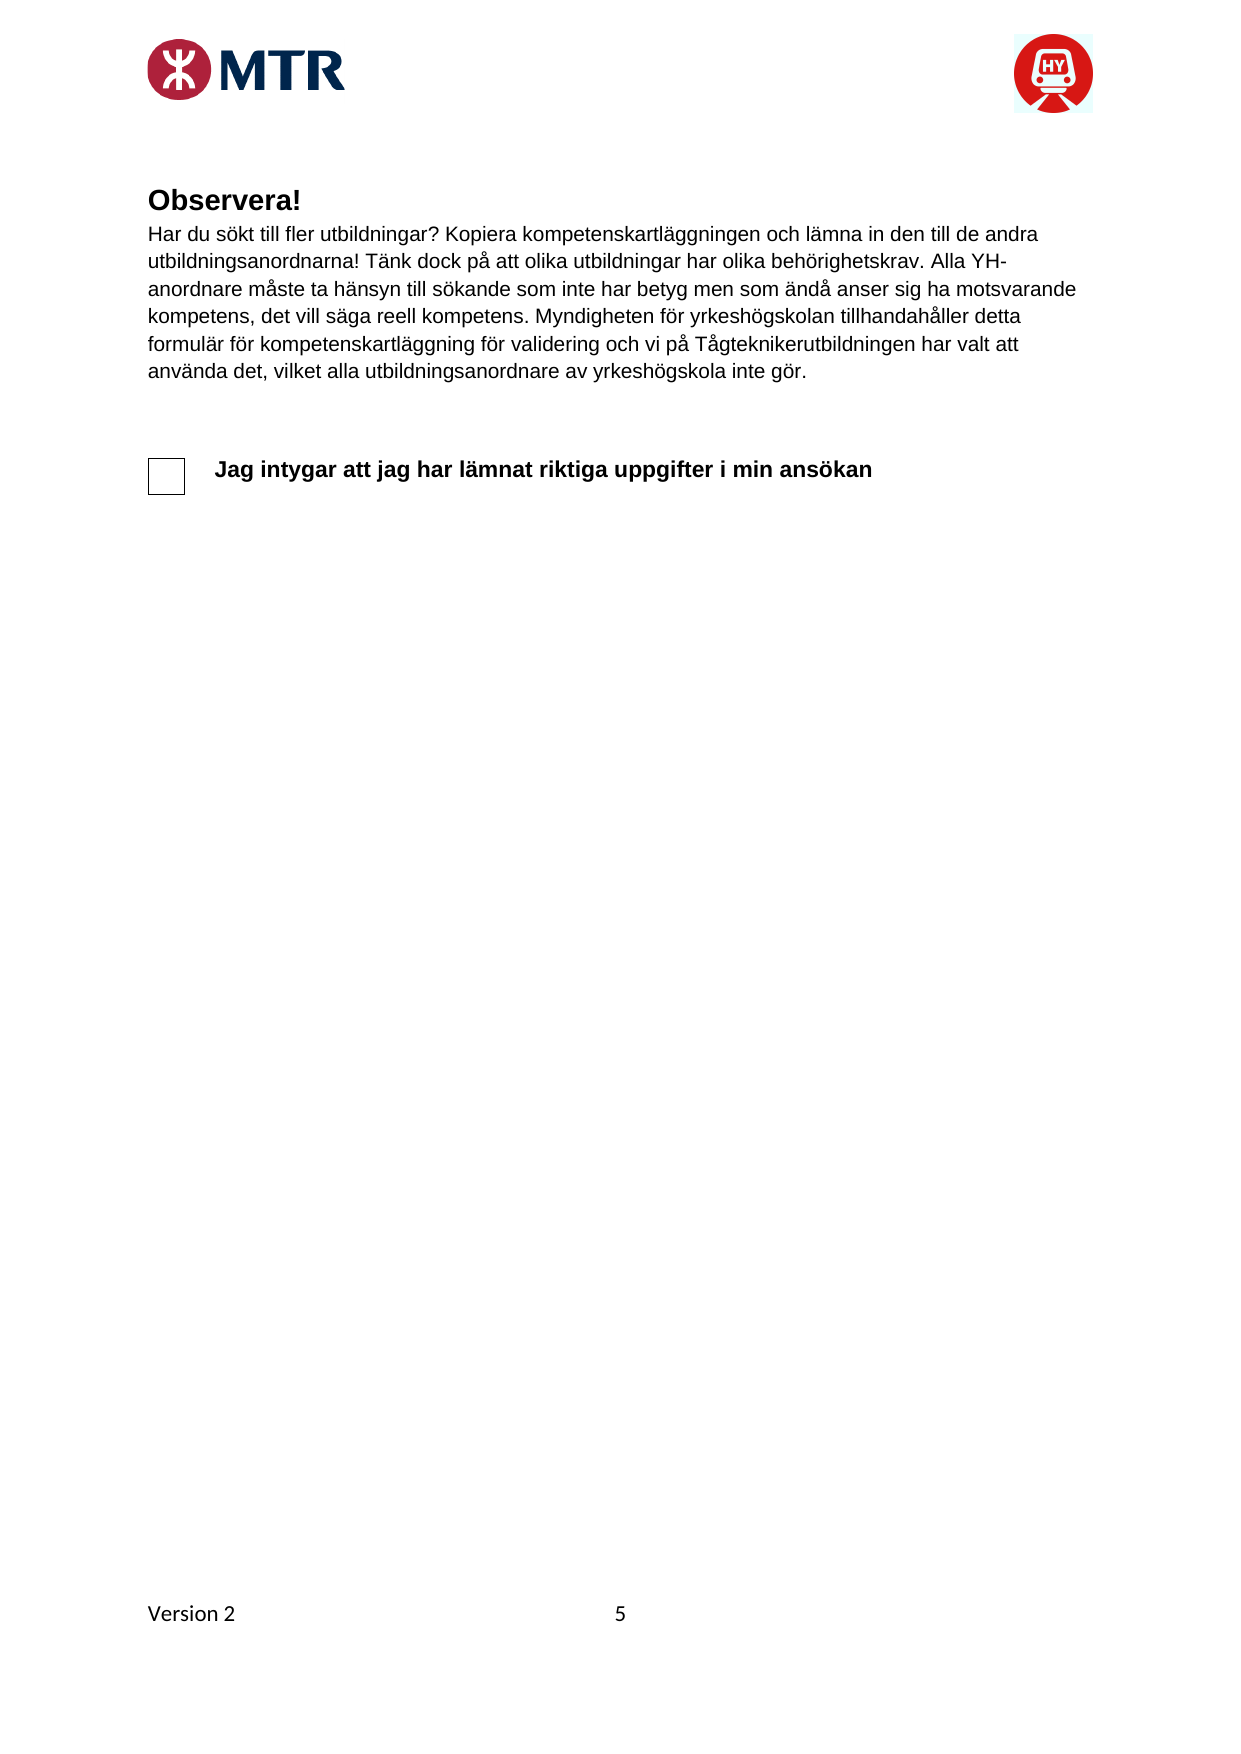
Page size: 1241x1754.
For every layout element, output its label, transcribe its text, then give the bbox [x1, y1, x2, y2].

text Jag intygar att jag har lämnat riktiga uppgifter i min ansökan [148, 456, 1093, 482]
subtitle Observera! [148, 183, 1093, 217]
picture [147, 39, 345, 104]
text Har du sökt till fler utbildningar? Kopiera kompetenskartläggningen och lämna in den till de andra utbildningsanordnarna! Tänk dock på att olika utbildningar har olika behörighetskrav. Alla YH-anordnare måste ta hänsyn till sökande som inte har betyg men som ändå anser sig ha motsvarande kompetens, det vill säga reell kompetens. Myndigheten för yrkeshögskolan tillhandahåller detta formulär för kompetenskartläggning för validering och vi på Tågteknikerutbildningen har valt att använda det, vilket alla utbildningsanordnare av yrkeshögskola inte gör. [148, 222, 1093, 383]
picture [1014, 34, 1093, 113]
